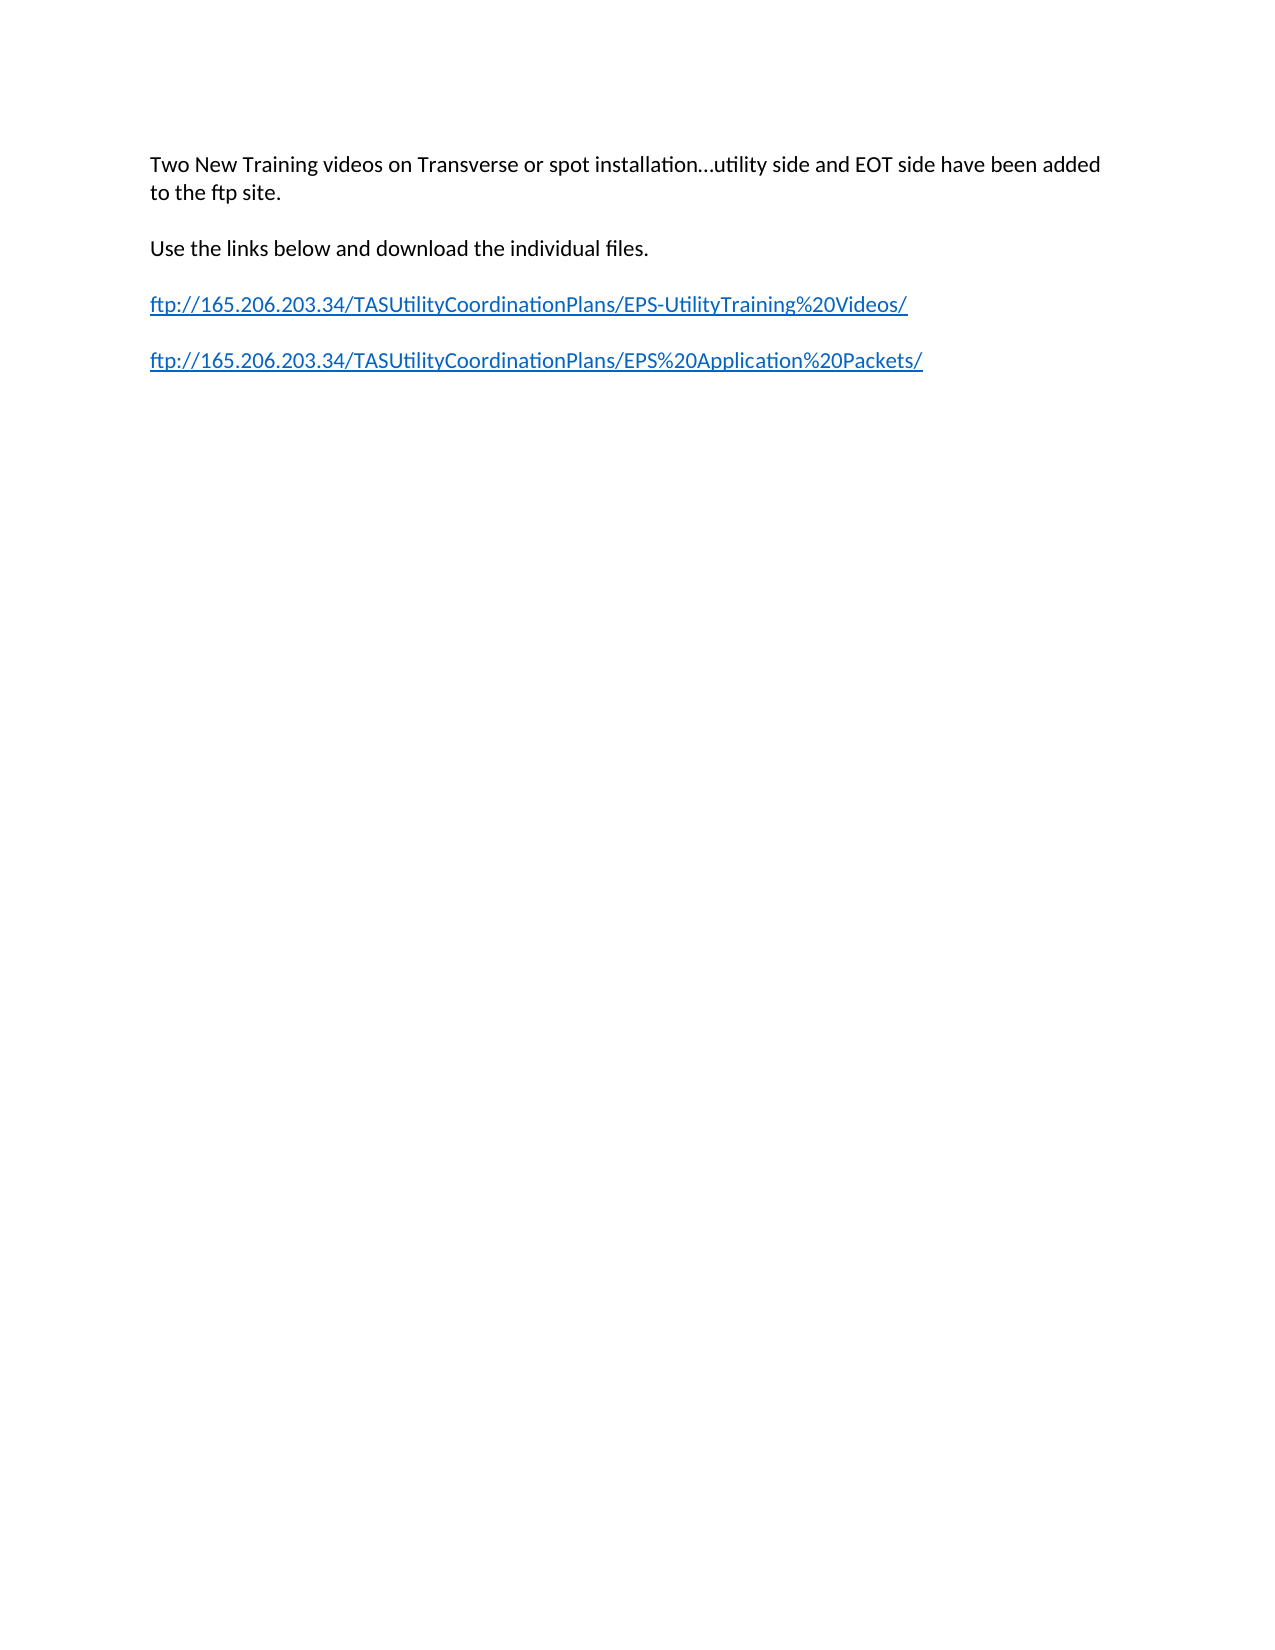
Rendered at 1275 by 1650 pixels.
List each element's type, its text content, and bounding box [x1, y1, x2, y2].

text Two New Training videos on Transverse or spot installation…utility side and EOT side have been added to the ftp site. [150, 150, 1125, 206]
text ftp://165.206.203.34/TASUtilityCoordinationPlans/EPS%20Application%20Packets/ [150, 346, 1125, 374]
text ftp://165.206.203.34/TASUtilityCoordinationPlans/EPS-UtilityTraining%20Videos/ [150, 290, 1125, 318]
text Use the links below and download the individual files. [150, 234, 1125, 262]
